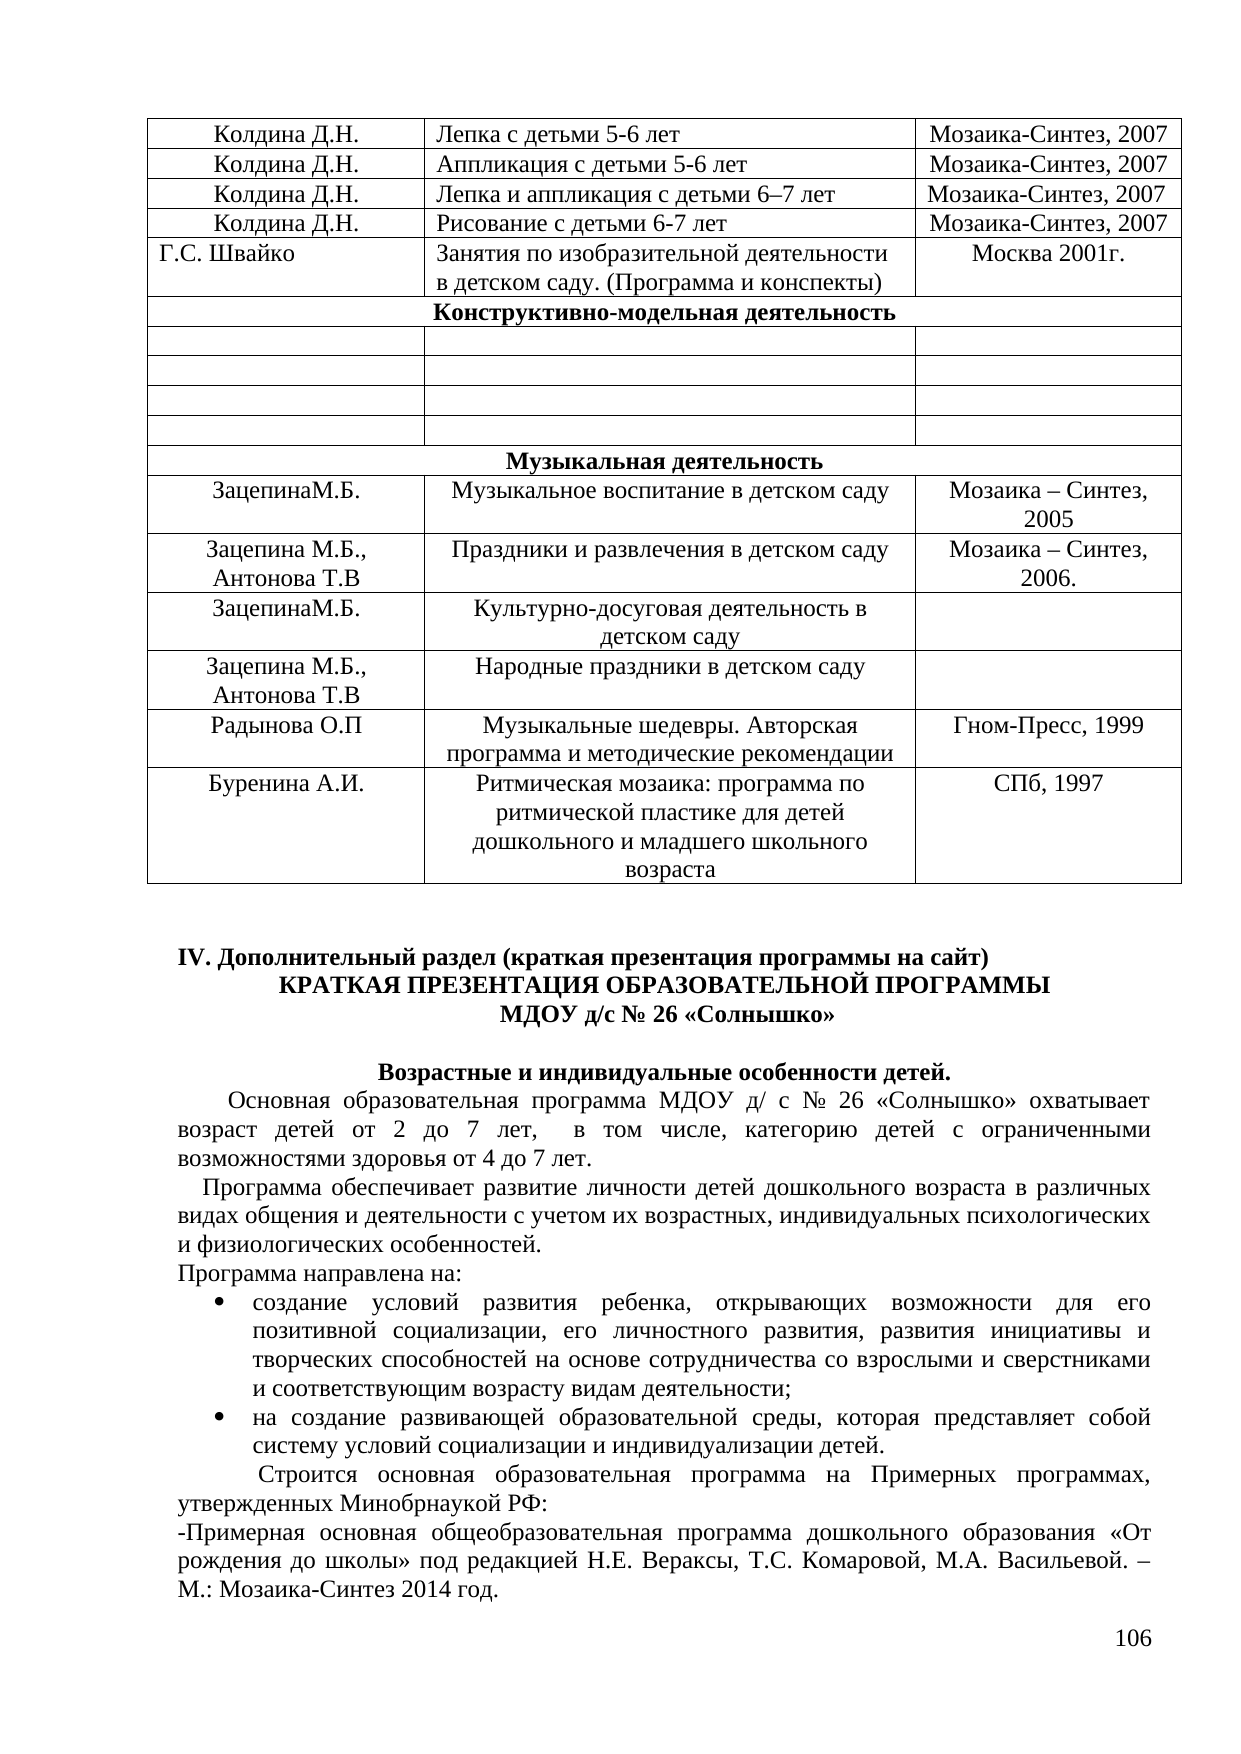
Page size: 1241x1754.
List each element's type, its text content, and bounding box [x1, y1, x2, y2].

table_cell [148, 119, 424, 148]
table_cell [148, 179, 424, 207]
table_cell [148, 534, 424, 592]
text КРАТКАЯ ПРЕЗЕНТАЦИЯ ОБРАЗОВАТЕЛЬНОЙ ПРОГРАММЫ [177, 971, 1152, 999]
text Возрастные и индивидуальные особенности детей. [177, 1057, 1152, 1086]
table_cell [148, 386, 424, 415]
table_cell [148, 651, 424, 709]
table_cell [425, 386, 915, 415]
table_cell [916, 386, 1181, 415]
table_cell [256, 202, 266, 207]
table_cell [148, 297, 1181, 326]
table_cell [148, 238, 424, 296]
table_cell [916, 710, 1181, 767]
text IV. Дополнительный раздел (краткая презентация программы на сайт) [177, 942, 1152, 971]
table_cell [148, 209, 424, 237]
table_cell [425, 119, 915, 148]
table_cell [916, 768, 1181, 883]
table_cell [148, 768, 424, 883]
text МДОУ д/с № 26 «Солнышко» [177, 999, 1152, 1028]
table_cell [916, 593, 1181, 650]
list на создание развивающей образовательной среды, которая представляет собой систему условий социализации и индивидуализации детей. [215, 1402, 1152, 1459]
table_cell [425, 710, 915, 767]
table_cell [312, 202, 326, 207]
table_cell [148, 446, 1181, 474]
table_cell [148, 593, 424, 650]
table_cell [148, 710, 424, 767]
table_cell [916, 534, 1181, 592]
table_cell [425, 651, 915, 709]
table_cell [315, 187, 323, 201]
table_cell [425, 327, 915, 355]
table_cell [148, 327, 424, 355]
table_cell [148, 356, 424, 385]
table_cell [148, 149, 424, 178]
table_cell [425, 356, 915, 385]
text Программа обеспечивает развитие личности детей дошкольного возраста в различных видах общения и деятельности с учетом их возрастных, индивидуальных психологических и физиологических особенностей. [177, 1172, 1152, 1258]
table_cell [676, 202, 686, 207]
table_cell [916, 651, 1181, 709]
list создание условий развития ребенка, открывающих возможности для его позитивной социализации, его личностного развития, развития инициативы и творческих способностей на основе сотрудничества со взрослыми и сверстниками и соответствующим возрасту видам деятельности; [215, 1287, 1152, 1402]
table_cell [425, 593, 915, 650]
text Программа направлена на: [177, 1258, 1152, 1287]
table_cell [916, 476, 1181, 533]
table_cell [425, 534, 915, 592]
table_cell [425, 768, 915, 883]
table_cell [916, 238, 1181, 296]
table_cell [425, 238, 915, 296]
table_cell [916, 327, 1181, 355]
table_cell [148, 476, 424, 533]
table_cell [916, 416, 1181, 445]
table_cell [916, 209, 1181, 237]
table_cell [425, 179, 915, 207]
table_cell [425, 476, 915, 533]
text Основная образовательная программа МДОУ д/ с № 26 «Солнышко» охватывает возраст детей от 2 до 7 лет, в том числе, категорию детей с ограниченными возможностями здоровья от 4 до 7 лет. [177, 1086, 1152, 1172]
text Строится основная образовательная программа на Примерных программах, утвержденных Минобрнаукой РФ: [177, 1459, 1152, 1517]
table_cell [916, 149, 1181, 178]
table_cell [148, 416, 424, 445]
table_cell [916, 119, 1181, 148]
text -Примерная основная общеобразовательная программа дошкольного образования «От рождения до школы» под редакцией Н.Е. Вераксы, Т.С. Комаровой, М.А. Васильевой. – М.: Мозаика-Синтез 2014 год. [177, 1517, 1152, 1603]
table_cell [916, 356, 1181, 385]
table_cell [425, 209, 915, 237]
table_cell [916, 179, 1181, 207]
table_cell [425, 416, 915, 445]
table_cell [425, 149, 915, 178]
